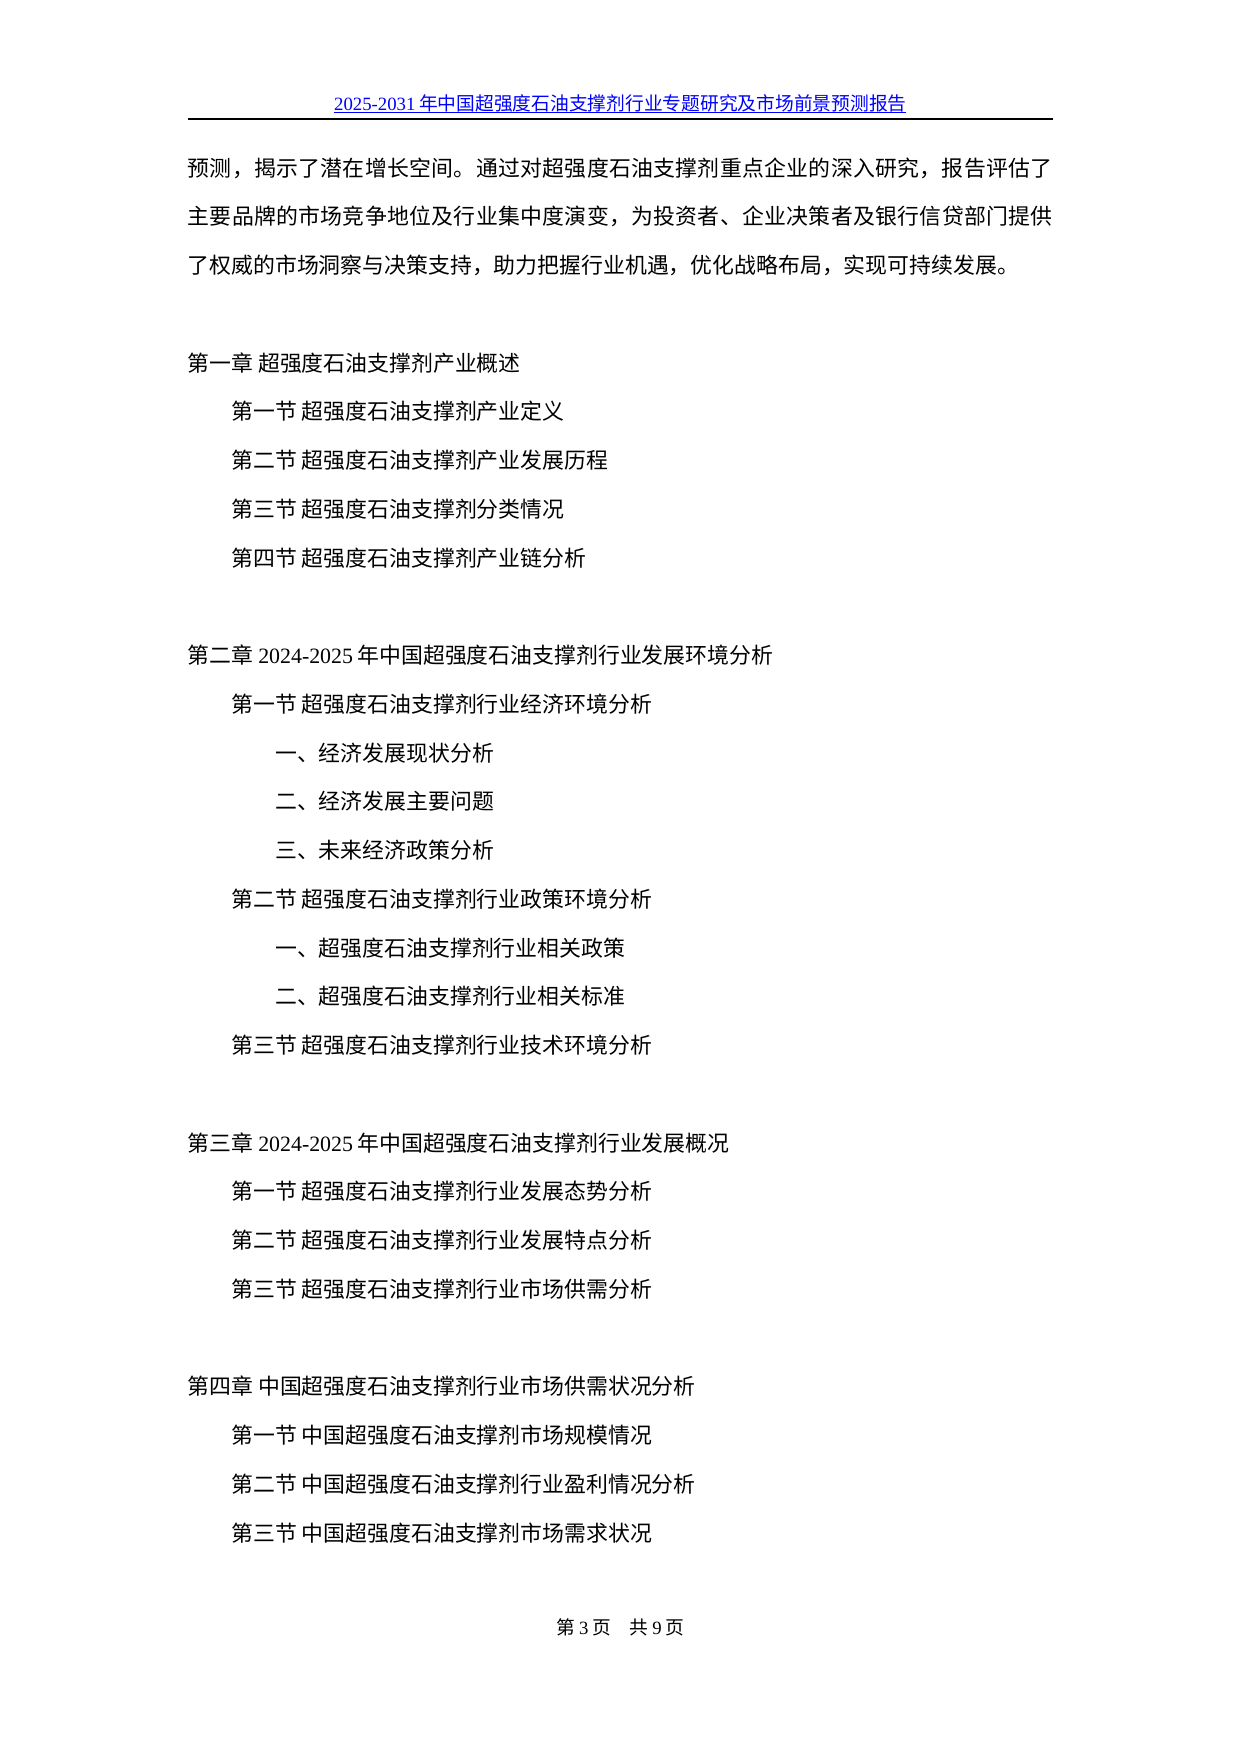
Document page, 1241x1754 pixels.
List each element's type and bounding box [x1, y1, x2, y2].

text [187, 150, 1053, 1548]
